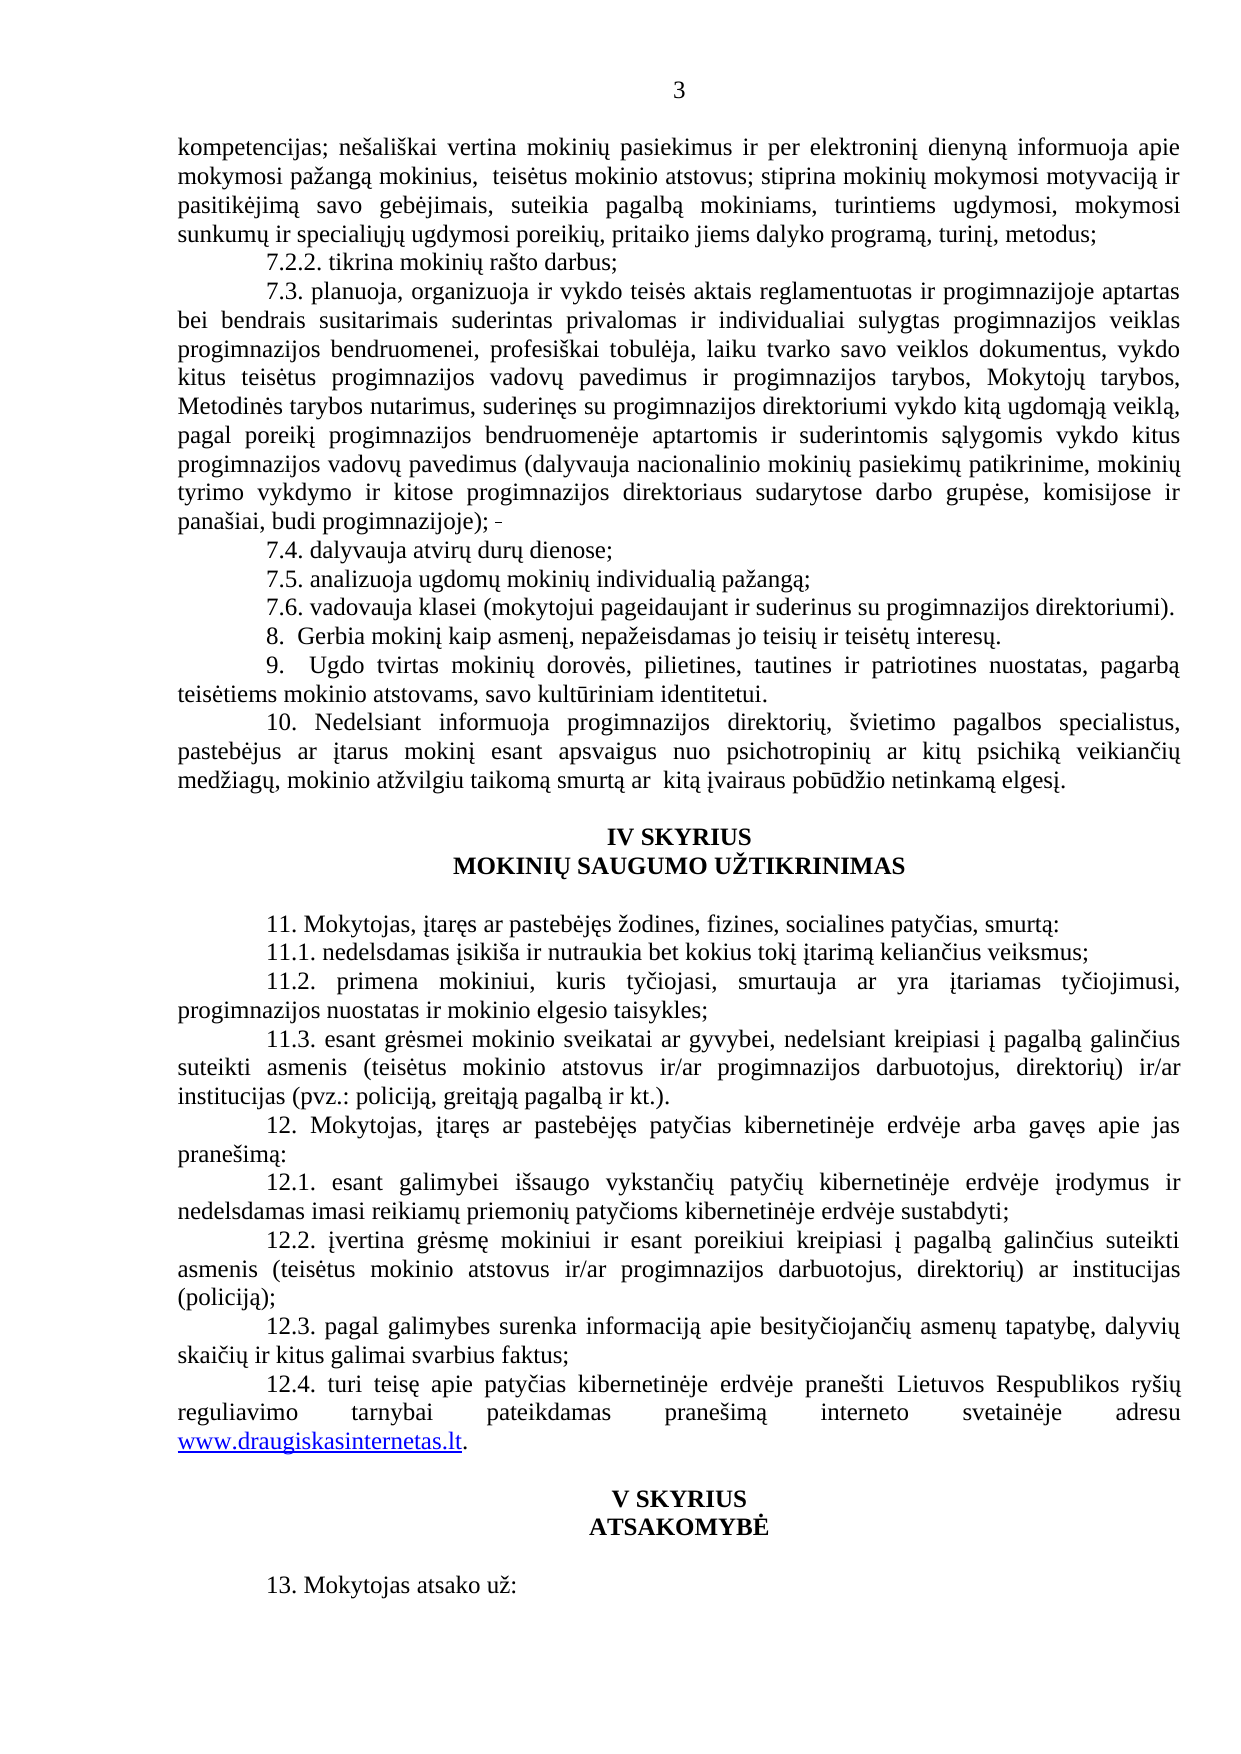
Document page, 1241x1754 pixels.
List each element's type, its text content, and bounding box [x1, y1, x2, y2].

text IV SKYRIUS [177, 822, 1181, 851]
text 11. Mokytojas, įtaręs ar pastebėjęs žodines, fizines, socialines patyčias, smurtą: [177, 909, 1181, 937]
text 13. Mokytojas atsako už: [177, 1570, 1183, 1599]
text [177, 132, 1181, 247]
text 10. Nedelsiant informuoja progimnazijos direktorių, švietimo pagalbos specialistus, pastebėjus ar įtarus mokinį esant apsvaigus nuo psichotropinių ar kitų psichiką veikiančių medžiagų, mokinio atžvilgiu taikomą smurtą ar kitą įvairaus pobūdžio netinkamą elgesį. [177, 707, 1181, 794]
list 11.3. esant grėsmei mokinio sveikatai ar gyvybei, nedelsiant kreipiasi į pagalbą galinčius suteikti asmenis (teisėtus mokinio atstovus ir/ar progimnazijos darbuotojus, direktorių) ir/ar institucijas (pvz.: policiją, greitąją pagalbą ir kt.). [177, 1024, 1181, 1110]
list 12.4. turi teisę apie patyčias kibernetinėje erdvėje pranešti Lietuvos Respublikos ryšių reguliavimo tarnybai pateikdamas pranešimą interneto svetainėje adresu www.draugiskasinternetas.lt. [177, 1369, 1181, 1455]
list 12.2. įvertina grėsmę mokiniui ir esant poreikiui kreipiasi į pagalbą galinčius suteikti asmenis (teisėtus mokinio atstovus ir/ar progimnazijos darbuotojus, direktorių) ar institucijas (policiją); [177, 1225, 1181, 1311]
text 11.1. nedelsdamas įsikiša ir nutraukia bet kokius tokį įtarimą keliančius veiksmus; [177, 937, 1181, 966]
list 11.2. primena mokiniui, kuris tyčiojasi, smurtauja ar yra įtariamas tyčiojimusi, progimnazijos nuostatas ir mokinio elgesio taisykles; [177, 966, 1181, 1024]
list 12.3. pagal galimybes surenka informaciją apie besityčiojančių asmenų tapatybę, dalyvių skaičių ir kitus galimai svarbius faktus; [177, 1311, 1181, 1369]
text 7.4. dalyvauja atvirų durų dienose; [177, 535, 1181, 564]
text 9. Ugdo tvirtas mokinių dorovės, pilietines, tautines ir patriotines nuostatas, pagarbą teisėtiems mokinio atstovams, savo kultūriniam identitetui. [177, 650, 1181, 707]
text 7.5. analizuoja ugdomų mokinių individualią pažangą; [177, 564, 1181, 592]
list 12. Mokytojas, įtaręs ar pastebėjęs patyčias kibernetinėje erdvėje arba gavęs apie jas pranešimą: [177, 1110, 1181, 1167]
text 8. Gerbia mokinį kaip asmenį, nepažeisdamas jo teisių ir teisėtų interesų. [177, 621, 1181, 650]
text MOKINIŲ SAUGUMO UŽTIKRINIMAS [177, 851, 1181, 880]
text ATSAKOMYBĖ [177, 1512, 1181, 1541]
list 12.1. esant galimybei išsaugo vykstančių patyčių kibernetinėje erdvėje įrodymus ir nedelsdamas imasi reikiamų priemonių patyčioms kibernetinėje erdvėje sustabdyti; [177, 1167, 1181, 1225]
text V SKYRIUS [177, 1484, 1181, 1512]
text 7.6. vadovauja klasei (mokytojui pageidaujant ir suderinus su progimnazijos direktoriumi). [177, 592, 1181, 621]
text 7.2.2. tikrina mokinių rašto darbus; [177, 247, 1181, 276]
text 7.3. planuoja, organizuoja ir vykdo teisės aktais reglamentuotas ir progimnazijoje aptartas bei bendrais susitarimais suderintas privalomas ir individualiai sulygtas progimnazijos veiklas progimnazijos bendruomenei, profesiškai tobulėja, laiku tvarko savo veiklos dokumentus, vykdo kitus teisėtus progimnazijos vadovų pavedimus ir progimnazijos tarybos, Mokytojų tarybos, Metodinės tarybos nutarimus, suderinęs su progimnazijos direktoriumi vykdo kitą ugdomąją veiklą, pagal poreikį progimnazijos bendruomenėje aptartomis ir suderintomis sąlygomis vykdo kitus progimnazijos vadovų pavedimus (dalyvauja nacionalinio mokinių pasiekimų patikrinime, mokinių tyrimo vykdymo ir kitose progimnazijos direktoriaus sudarytose darbo grupėse, komisijose ir panašiai, budi progimnazijoje); [177, 276, 1181, 535]
